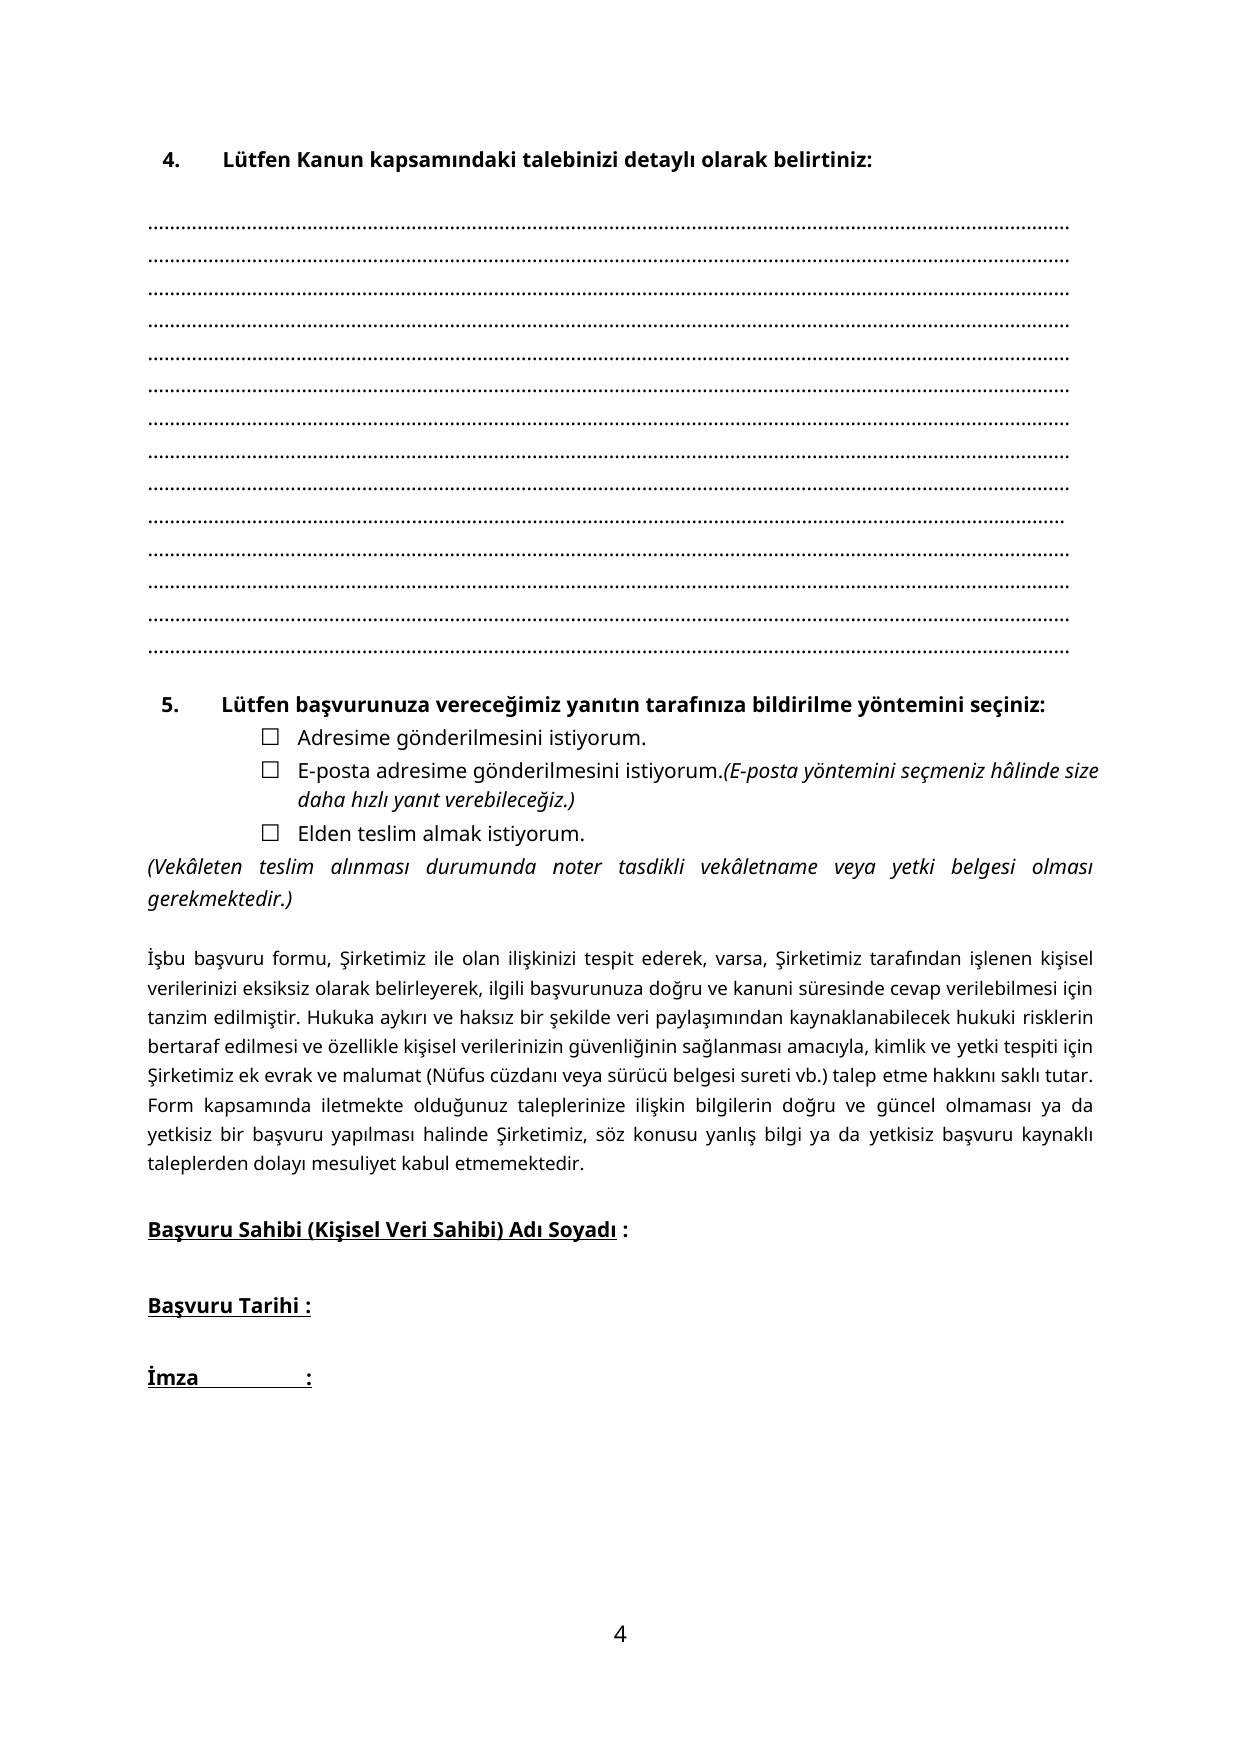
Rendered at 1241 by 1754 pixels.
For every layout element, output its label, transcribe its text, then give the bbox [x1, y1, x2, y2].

text İşbu başvuru formu, Şirketimiz ile olan ilişkinizi tespit ederek, varsa, Şirketimiz tarafından işlenen kişisel verilerinizi eksiksiz olarak belirleyerek, ilgili başvurunuza doğru ve kanuni süresinde cevap verilebilmesi için tanzim edilmiştir. Hukuka aykırı ve haksız bir şekilde veri paylaşımından kaynaklanabilecek hukuki risklerin bertaraf edilmesi ve özellikle kişisel verilerinizin güvenliğinin sağlanması amacıyla, kimlik ve yetki tespiti için Şirketimiz ek evrak ve malumat (Nüfus cüzdanı veya sürücü belgesi sureti vb.) talep etme hakkını saklı tutar. Form kapsamında iletmekte olduğunuz taleplerinize ilişkin bilgilerin doğru ve güncel olmaması ya da yetkisiz bir başvuru yapılması halinde Şirketimiz, söz konusu yanlış bilgi ya da yetkisiz başvuru kaynaklı taleplerden dolayı mesuliyet kabul etmemektedir. [147, 946, 1093, 1176]
text …………………………………………………………………………………………………………………………………………………… [147, 632, 1105, 660]
text …………………………………………………………………………………………………………………………………………………… [147, 468, 1105, 497]
text …………………………………………………………………………………………………………………………………………………… [147, 371, 1105, 399]
list Adresime gönderilmesini istiyorum. [260, 721, 1105, 752]
list Elden teslim almak istiyorum. [260, 816, 1105, 848]
text …………………………………………………………………………………………………………………………………………………… [147, 207, 1105, 236]
subtitle Başvuru Sahibi (Kişisel Veri Sahibi) Adı Soyadı : [147, 1215, 665, 1243]
text …………………..…………….……………………………….……………………………….……………………………………………… [147, 501, 1105, 530]
text …………………………………………………………………………………………………………………………………………………… [147, 338, 1105, 366]
list E-posta adresime gönderilmesini istiyorum.(E-posta yöntemini seçmeniz hâlinde size daha hızlı yanıt verebileceğiz.) [260, 754, 1105, 814]
subtitle Lütfen Kanun kapsamındaki talebinizi detaylı olarak belirtiniz: [162, 146, 1105, 174]
text …………………………………………………………………………………………………………………………………………………… [147, 566, 1105, 595]
text …………………………………………………………………………………………………………………………………………………… [147, 599, 1105, 628]
text …………………………………………………………………………………………………………………………………………………… [147, 534, 1105, 562]
text …………………………………………………………………………………………………………………………………………………… [147, 306, 1105, 334]
subtitle Lütfen başvurunuza vereceğimiz yanıtın tarafınıza bildirilme yöntemini seçiniz: [161, 690, 1105, 718]
text İmza : [147, 1363, 1105, 1391]
text …………………………………………………………………………………………………………………………………………………… [147, 436, 1105, 464]
subtitle Başvuru Tarihi : [147, 1292, 665, 1320]
text …………………………………………………………………………………………………………………………………………………… [147, 273, 1105, 301]
text (Vekâleten teslim alınması durumunda noter tasdikli vekâletname veya yetki belgesi olması gerekmektedir.) [147, 852, 1093, 912]
text …………………………………………………………………………………………………………………………………………………… [147, 403, 1105, 432]
text …………………………………………………………………………………………………………………………………………………… [147, 240, 1105, 268]
